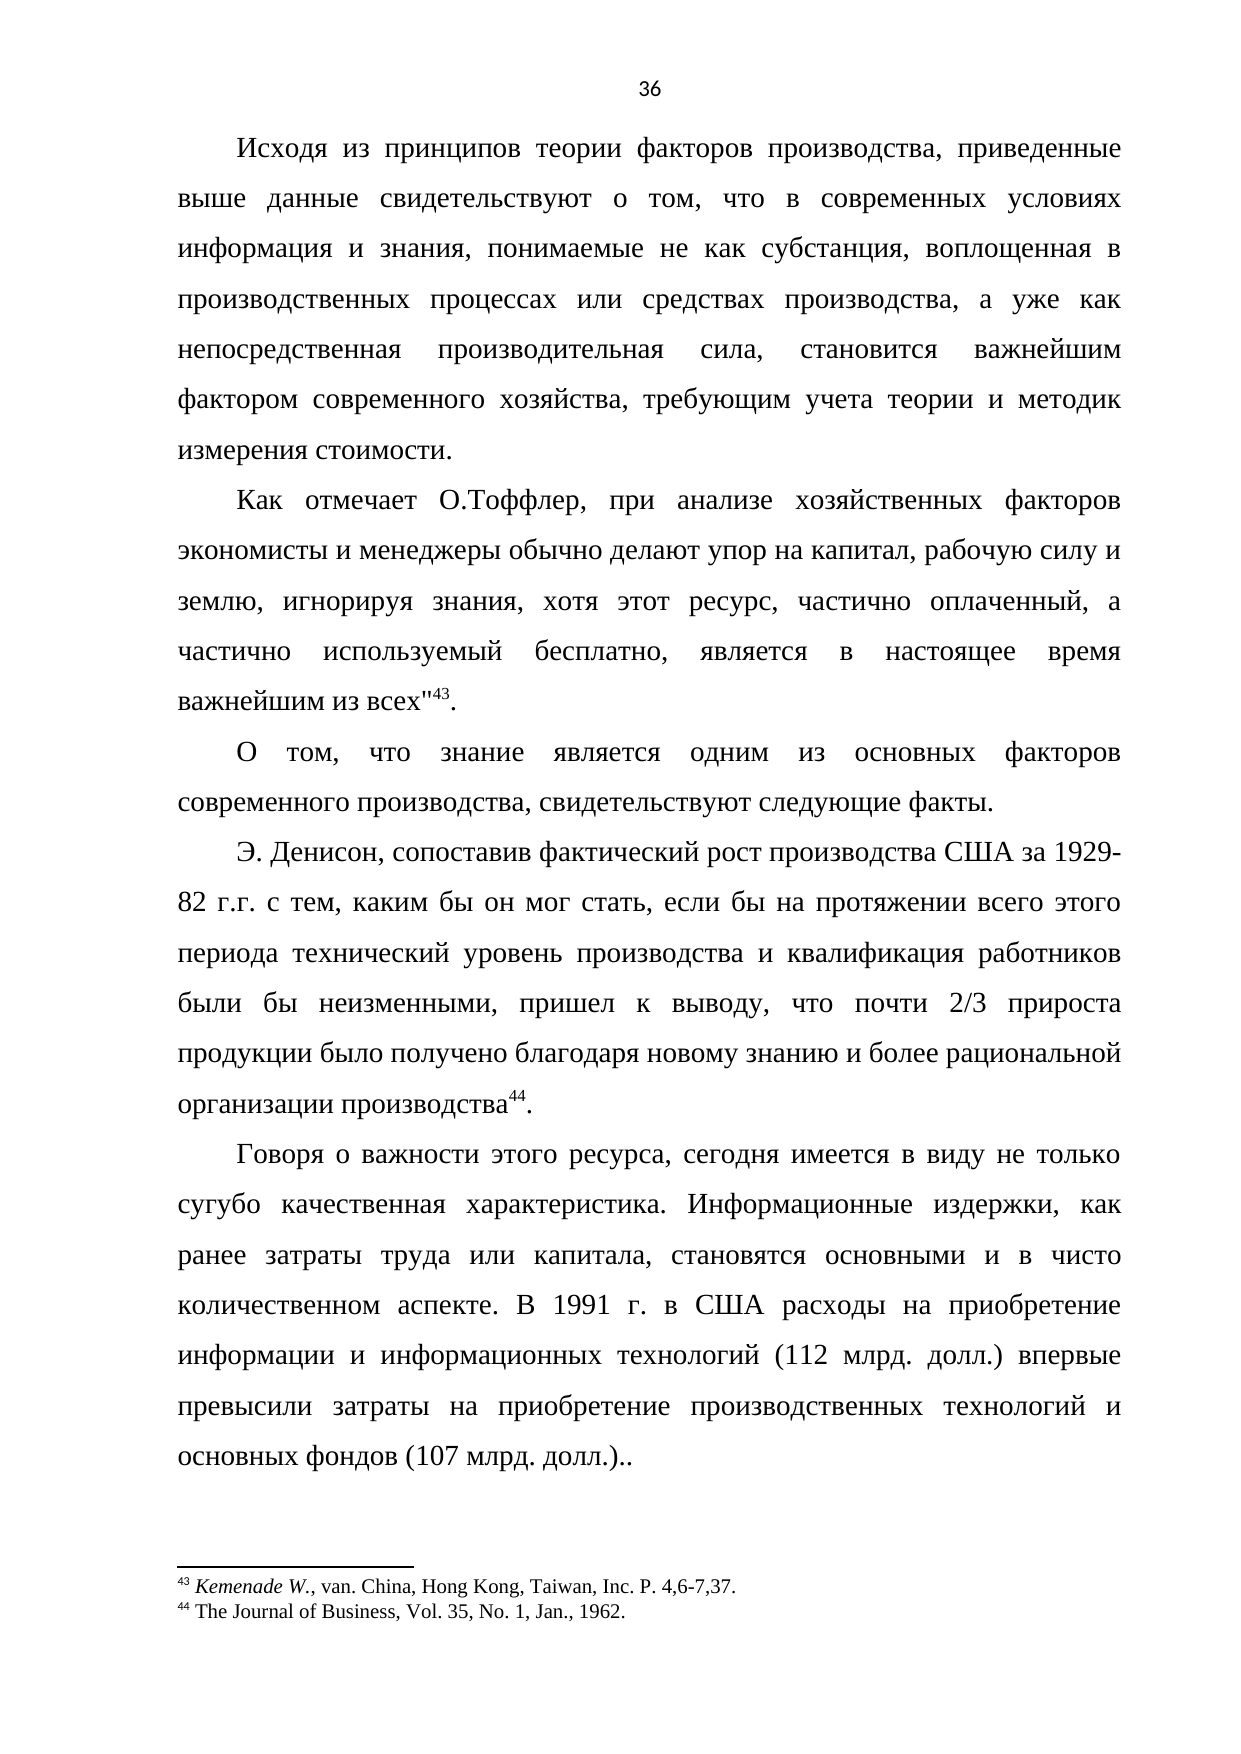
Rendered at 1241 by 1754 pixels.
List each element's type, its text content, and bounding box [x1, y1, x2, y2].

text Исходя из принципов теории факторов производства, приведенные выше данные свидетельствуют о том, что в современных условиях информация и знания, понимаемые не как субстанция, воплощенная в производственных процессах или средствах производства, а уже как непосредственная производительная сила, становится важнейшим фактором современного хозяйства, требующим учета теории и методик измерения стоимости. [177, 130, 1122, 465]
text О том, что знание является одним из основных факторов современного производства, свидетельствуют следующие факты. [177, 734, 1122, 817]
text Как отмечает О.Тоффлер, при анализе хозяйственных факторов экономисты и менеджеры обычно делают упор на капитал, рабочую силу и землю, игнорируя знания, хотя этот ресурс, частично оплаченный, а частично используемый бесплатно, является в настоящее время важнейшим из всех". [177, 482, 1122, 717]
text Э. Денисон, сопоставив фактический рост производства США за 1929-82 г.г. с тем, каким бы он мог стать, если бы на протяжении всего этого периода технический уровень производства и квалификация работников были бы неизменными, пришел к выводу, что почти 2/3 прироста продукции было получено благодаря новому знанию и более рациональной организации производства. [177, 834, 1122, 1119]
text Говоря о важности этого ресурса, сегодня имеется в виду не только сугубо качественная характеристика. Информационные издержки, как ранее затраты труда или капитала, становятся основными и в чисто количественном аспекте. В 1991 г. в США расходы на приобретение информации и информационных технологий (112 млрд. долл.) впервые превысили затраты на приобретение производственных технологий и основных фондов (107 млрд. долл.).. [177, 1136, 1122, 1472]
